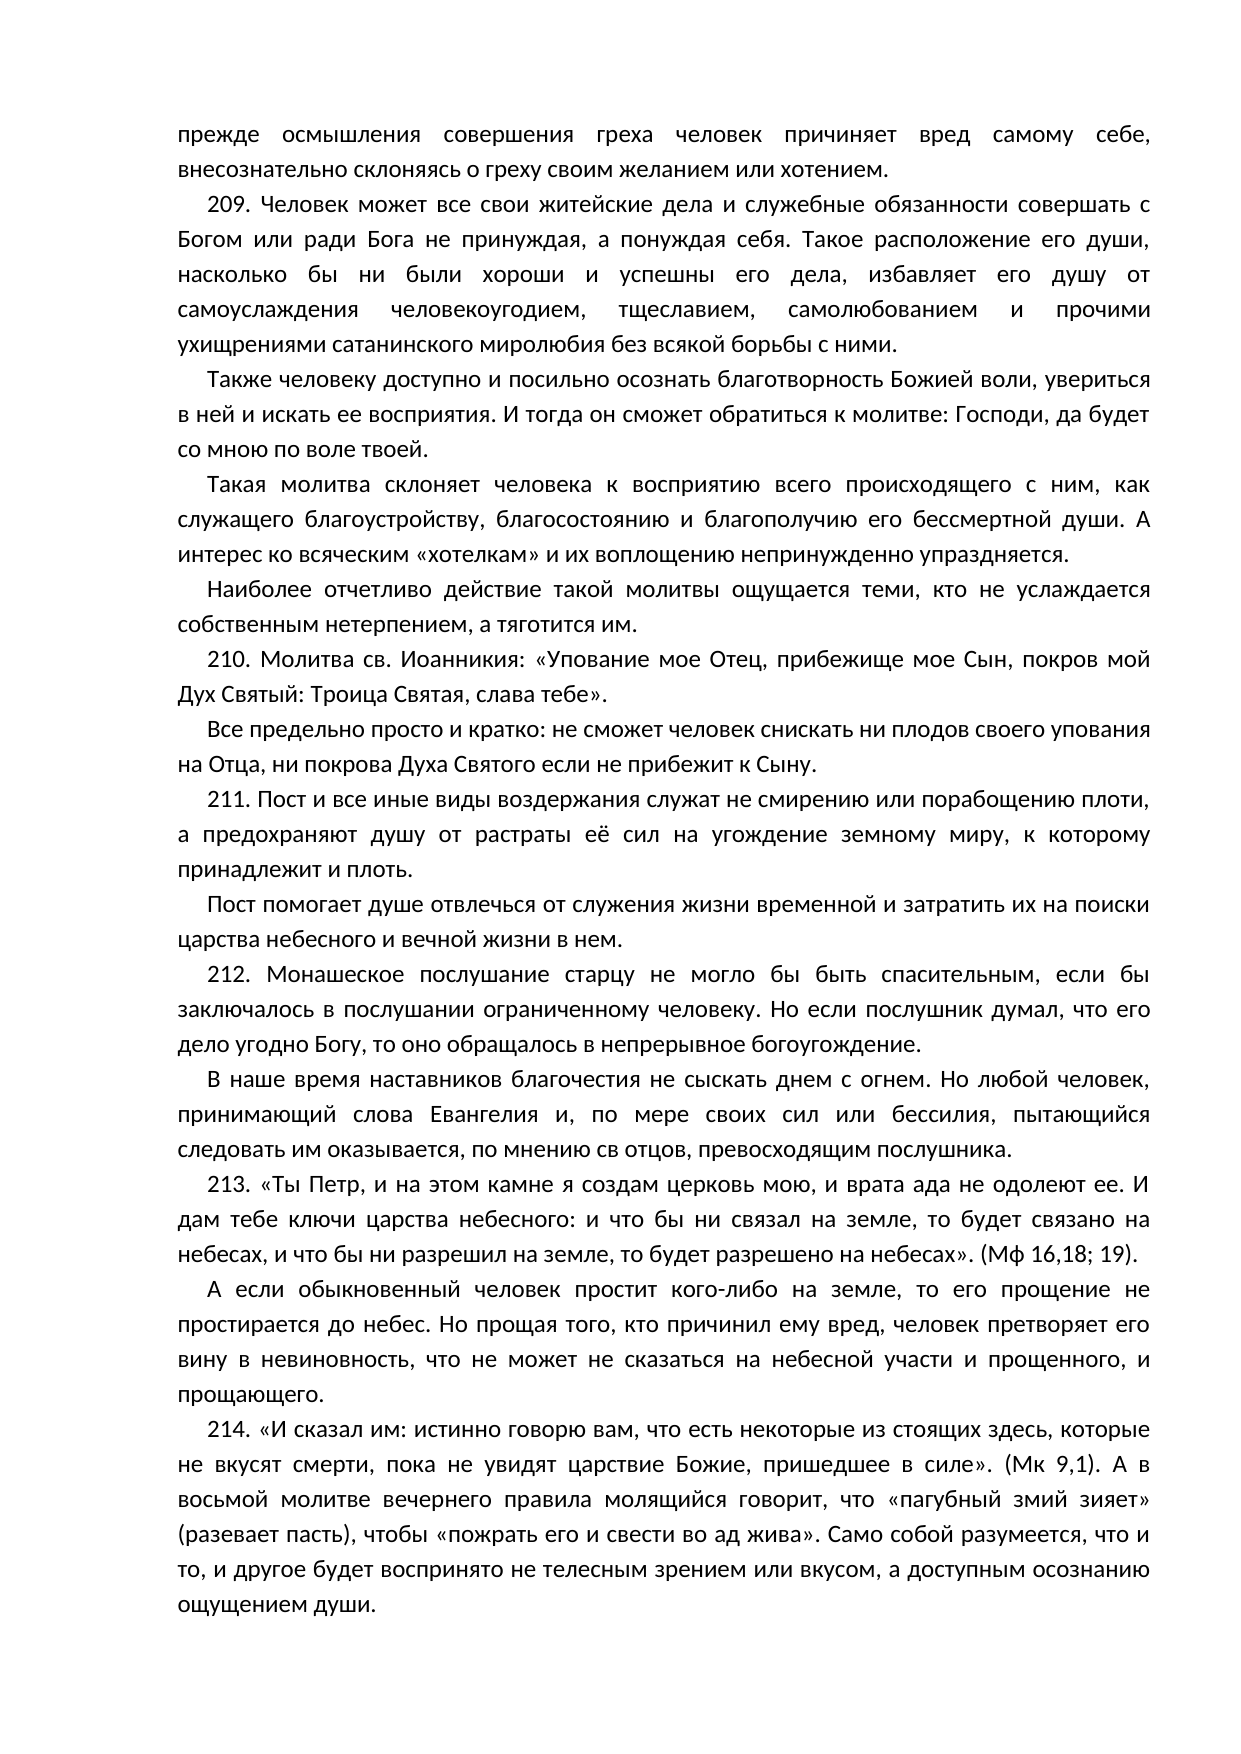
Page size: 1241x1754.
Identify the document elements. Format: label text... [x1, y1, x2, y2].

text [177, 118, 1152, 184]
text В наше время наставников благочестия не сыскать днем с огнем. Но любой человек, принимающий слова Евангелия и, по мере своих сил или бессилия, пытающийся следовать им оказывается, по мнению св отцов, превосходящим послушника. [177, 1063, 1152, 1164]
text Также человеку доступно и посильно осознать благотворность Божией воли, увериться в ней и искать ее восприятия. И тогда он сможет обратиться к молитве: Господи, да будет со мною по воле твоей. [177, 363, 1152, 464]
text Такая молитва склоняет человека к восприятию всего происходящего с ним, как служащего благоустройству, благосостоянию и благополучию его бессмертной души. А интерес ко всяческим «хотелкам» и их воплощению непринужденно упраздняется. [177, 468, 1152, 569]
text 214. «И сказал им: истинно говорю вам, что есть некоторые из стоящих здесь, которые не вкусят смерти, пока не увидят царствие Божие, пришедшее в силе». (Мк 9,1). А в восьмой молитве вечернего правила молящийся говорит, что «пагубный змий зияет» (разевает пасть), чтобы «пожрать его и свести во ад жива». Само собой разумеется, что и то, и другое будет воспринято не телесным зрением или вкусом, а доступным осознанию ощущением души. [177, 1413, 1152, 1619]
text 212. Монашеское послушание старцу не могло бы быть спасительным, если бы заключалось в послушании ограниченному человеку. Но если послушник думал, что его дело угодно Богу, то оно обращалось в непрерывное богоугождение. [177, 958, 1152, 1059]
text 211. Пост и все иные виды воздержания служат не смирению или порабощению плоти, а предохраняют душу от растраты её сил на угождение земному миру, к которому принадлежит и плоть. [177, 783, 1152, 884]
text Наиболее отчетливо действие такой молитвы ощущается теми, кто не услаждается собственным нетерпением, а тяготится им. [177, 573, 1152, 639]
text Пост помогает душе отвлечься от служения жизни временной и затратить их на поиски царства небесного и вечной жизни в нем. [177, 888, 1152, 954]
text А если обыкновенный человек простит кого-либо на земле, то его прощение не простирается до небес. Но прощая того, кто причинил ему вред, человек претворяет его вину в невиновность, что не может не сказаться на небесной участи и прощенного, и прощающего. [177, 1273, 1152, 1409]
text 210. Молитва св. Иоанникия: «Упование мое Отец, прибежище мое Сын, покров мой Дух Святый: Троица Святая, слава тебе». [177, 643, 1152, 709]
text 209. Человек может все свои житейские дела и служебные обязанности совершать с Богом или ради Бога не принуждая, а понуждая себя. Такое расположение его души, насколько бы ни были хороши и успешны его дела, избавляет его душу от самоуслаждения человекоугодием, тщеславием, самолюбованием и прочими ухищрениями сатанинского миролюбия без всякой борьбы с ними. [177, 188, 1152, 359]
text Все предельно просто и кратко: не сможет человек снискать ни плодов своего упования на Отца, ни покрова Духа Святого если не прибежит к Сыну. [177, 713, 1152, 779]
text 213. «Ты Петр, и на этом камне я создам церковь мою, и врата ада не одолеют ее. И дам тебе ключи царства небесного: и что бы ни связал на земле, то будет связано на небесах, и что бы ни разрешил на земле, то будет разрешено на небесах». (Мф 16,18; 19). [177, 1168, 1152, 1269]
